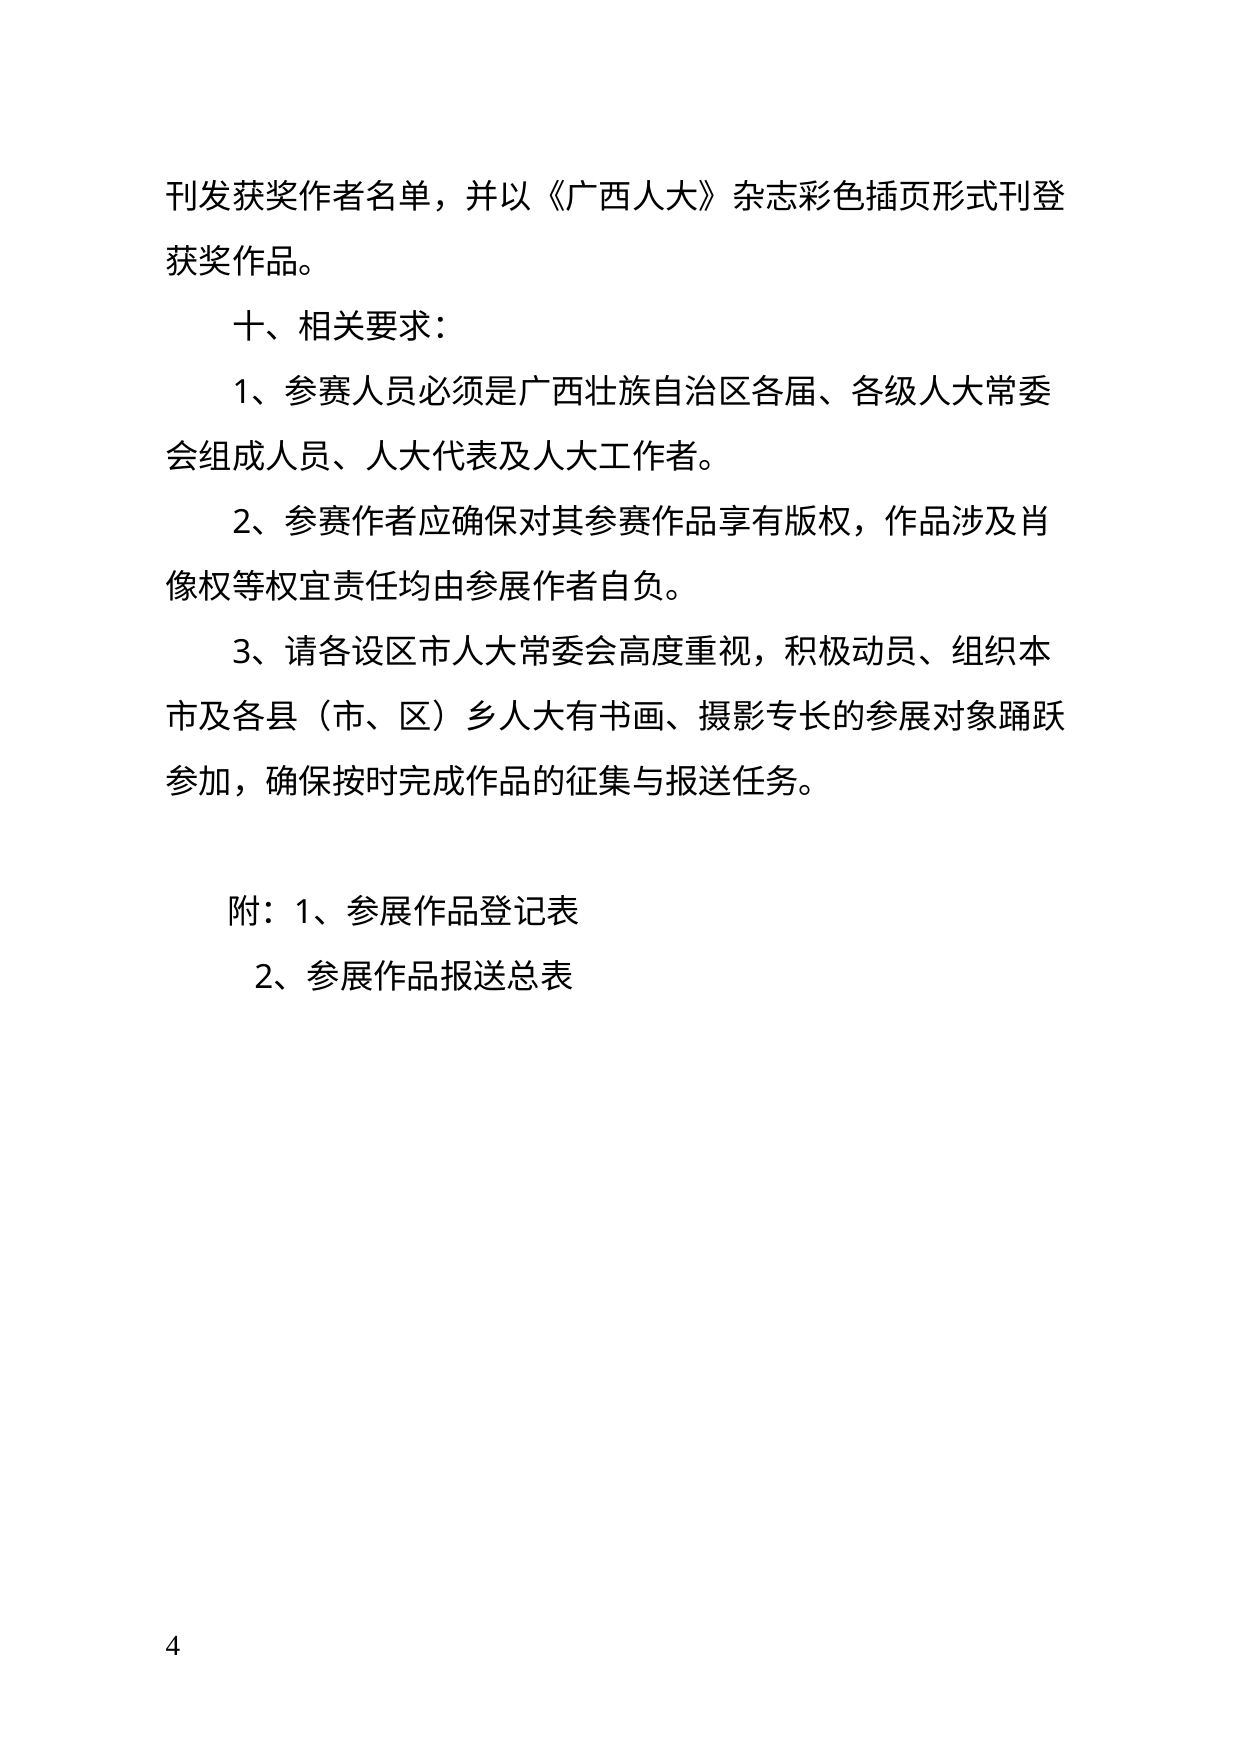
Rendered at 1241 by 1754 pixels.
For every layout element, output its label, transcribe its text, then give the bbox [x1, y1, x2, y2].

text 1、参赛人员必须是广西壮族自治区各届、各级人大常委会组成人员、人大代表及人大工作者。 [165, 357, 1075, 487]
text 2、参赛作者应确保对其参赛作品享有版权，作品涉及肖像权等权宜责任均由参展作者自负。 [165, 487, 1075, 617]
text 十、相关要求： [165, 292, 1075, 357]
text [165, 162, 1075, 292]
text 2、参展作品报送总表 [165, 942, 1075, 1039]
text 3、请各设区市人大常委会高度重视，积极动员、组织本市及各县（市、区）乡人大有书画、摄影专长的参展对象踊跃参加，确保按时完成作品的征集与报送任务。 [165, 617, 1075, 812]
text 附：1、参展作品登记表 [165, 877, 1075, 942]
